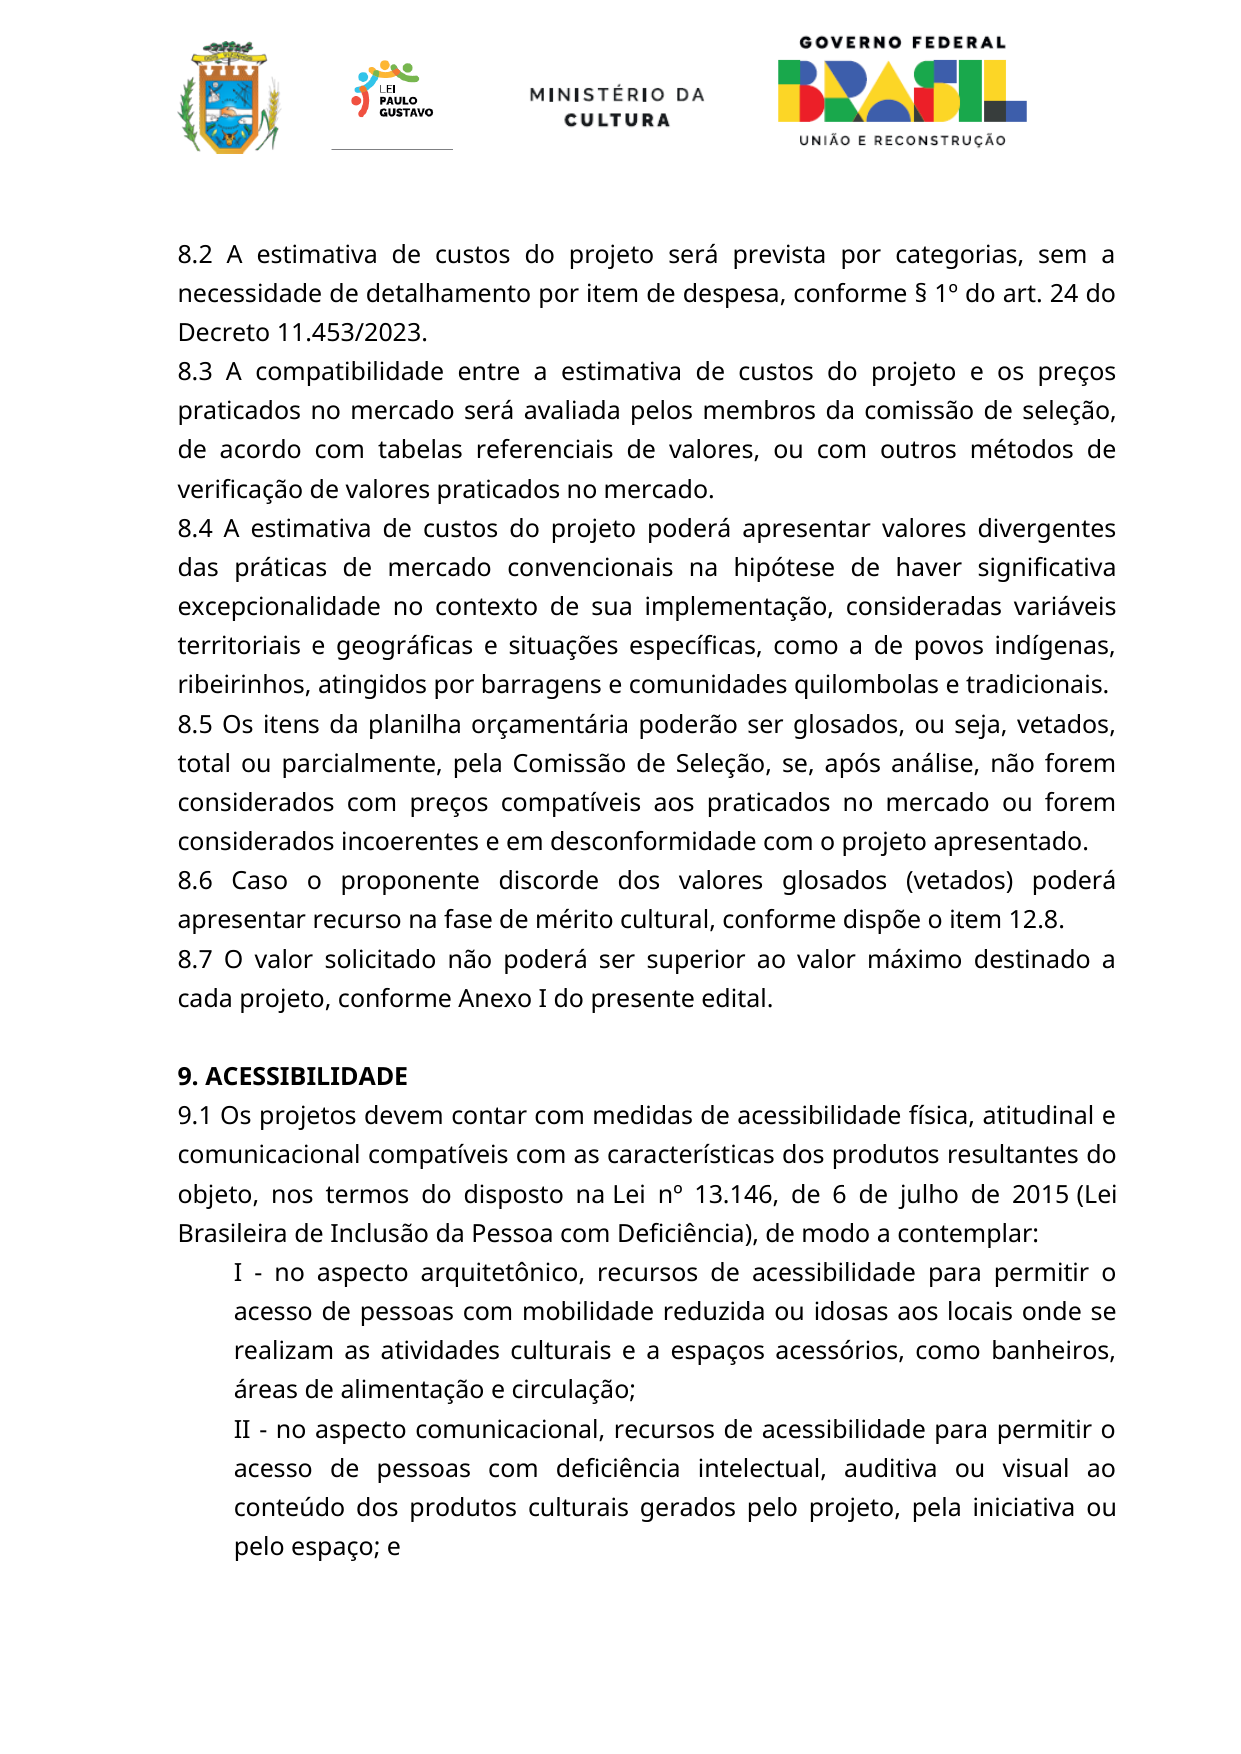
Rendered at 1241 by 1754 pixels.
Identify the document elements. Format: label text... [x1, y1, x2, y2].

picture [752, 18, 1052, 154]
text 8.3 A compatibilidade entre a estimativa de custos do projeto e os preços praticados no mercado será avaliada pelos membros da comissão de seleção, de acordo com tabelas referenciais de valores, ou com outros métodos de verificação de valores praticados no mercado. [177, 354, 1117, 505]
text 8.2 A estimativa de custos do projeto será prevista por categorias, sem a necessidade de detalhamento por item de despesa, conforme § 1º do art. 24 do Decreto 11.453/2023. [177, 236, 1117, 349]
picture [177, 41, 282, 154]
picture [499, 43, 743, 154]
text 8.6 Caso o proponente discorde dos valores glosados (vetados) poderá apresentar recurso na fase de mérito cultural, conforme dispõe o item 12.8. [177, 863, 1117, 936]
text 9.1 Os projetos devem contar com medidas de acessibilidade física, atitudinal e comunicacional compatíveis com as características dos produtos resultantes do objeto, nos termos do disposto na Lei nº 13.146, de 6 de julho de 2015 (Lei Brasileira de Inclusão da Pessoa com Deficiência), de modo a contemplar: [177, 1098, 1117, 1249]
text I - no aspecto arquitetônico, recursos de acessibilidade para permitir o acesso de pessoas com mobilidade reduzida ou idosas aos locais onde se realizam as atividades culturais e a espaços acessórios, como banheiros, áreas de alimentação e circulação; [233, 1254, 1117, 1406]
text 8.4 A estimativa de custos do projeto poderá apresentar valores divergentes das práticas de mercado convencionais na hipótese de haver significativa excepcionalidade no contexto de sua implementação, consideradas variáveis territoriais e geográficas e situações específicas, como a de povos indígenas, ribeirinhos, atingidos por barragens e comunidades quilombolas e tradicionais. [177, 510, 1117, 701]
text II - no aspecto comunicacional, recursos de acessibilidade para permitir o acesso de pessoas com deficiência intelectual, auditiva ou visual ao conteúdo dos produtos culturais gerados pelo projeto, pela iniciativa ou pelo espaço; e [233, 1411, 1117, 1563]
text 8.7 O valor solicitado não poderá ser superior ao valor máximo destinado a cada projeto, conforme Anexo I do presente edital. [177, 941, 1117, 1014]
picture [317, 36, 469, 154]
text 9. ACESSIBILIDADE [177, 1059, 1117, 1093]
text 8.5 Os itens da planilha orçamentária poderão ser glosados, ou seja, vetados, total ou parcialmente, pela Comissão de Seleção, se, após análise, não forem considerados com preços compatíveis aos praticados no mercado ou forem considerados incoerentes e em desconformidade com o projeto apresentado. [177, 706, 1117, 858]
